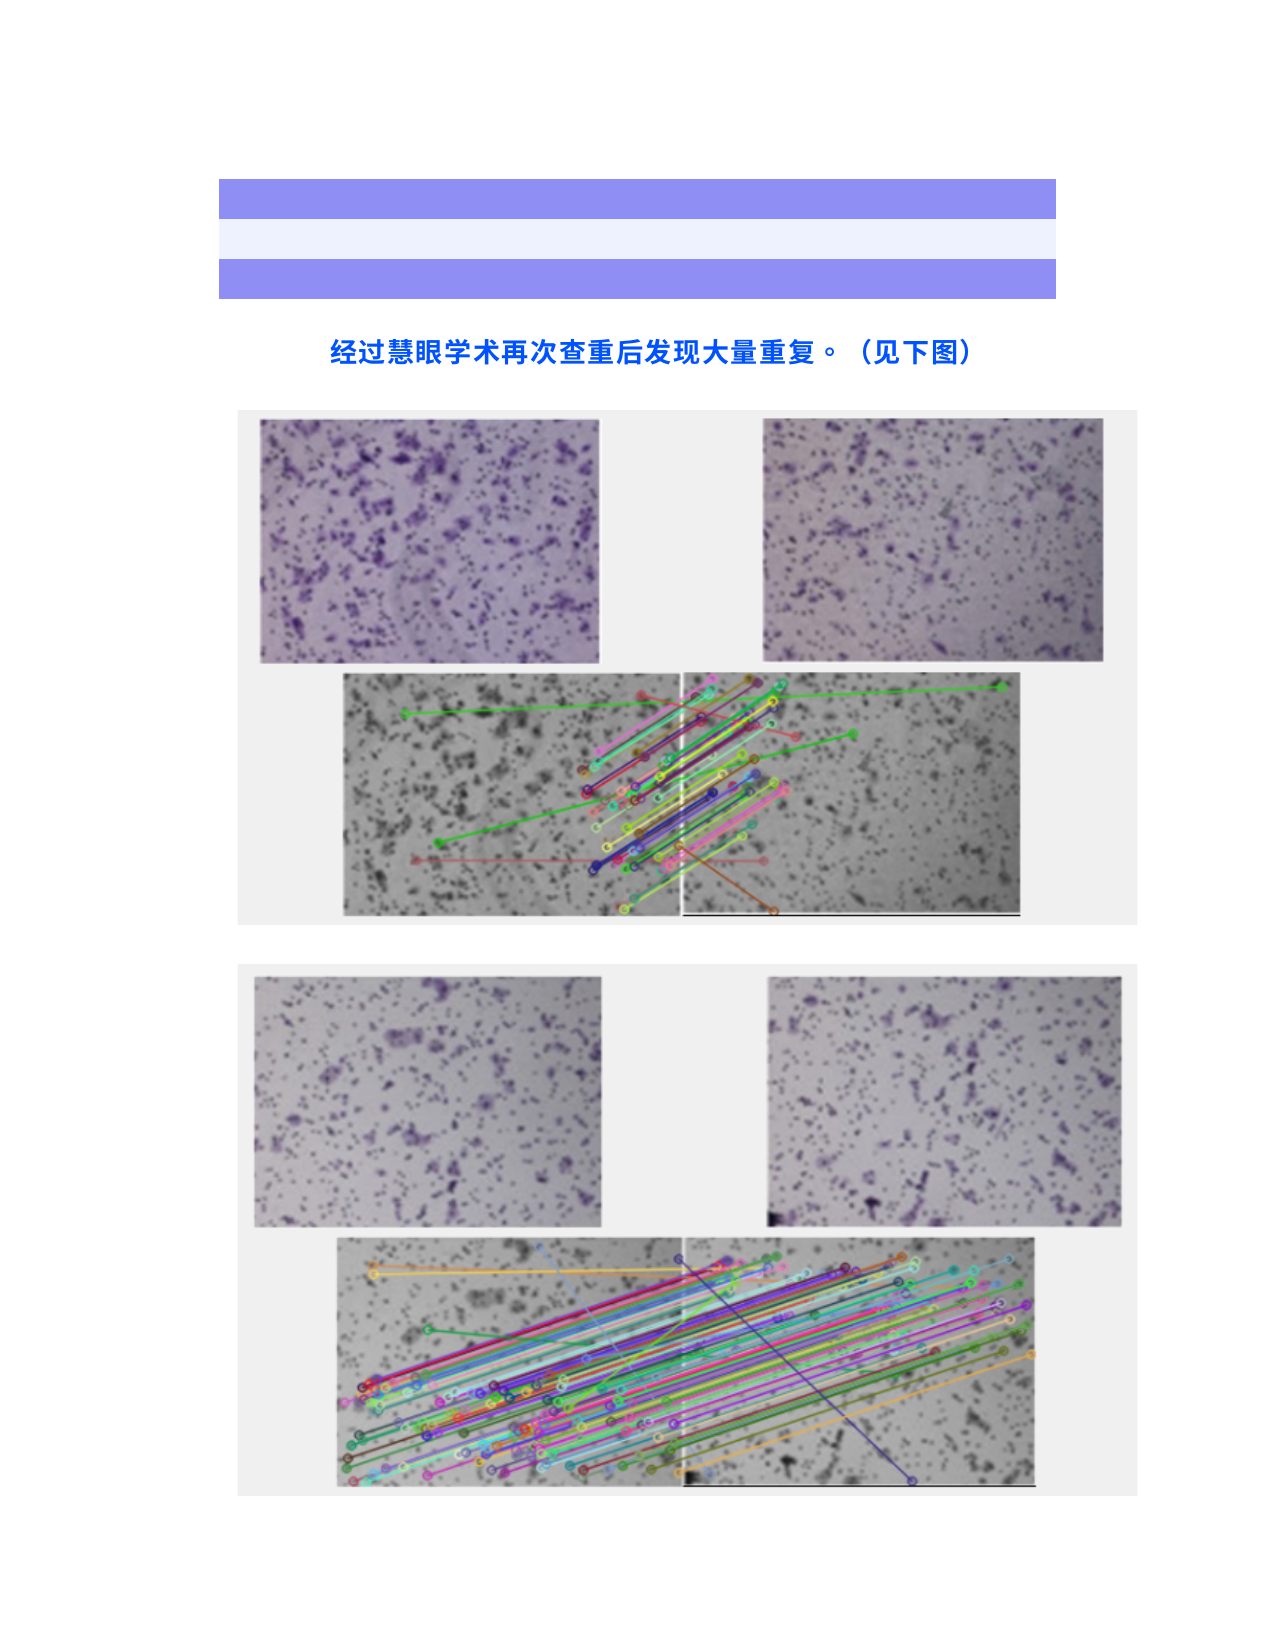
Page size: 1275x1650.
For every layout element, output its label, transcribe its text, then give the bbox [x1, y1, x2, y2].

text 经过慧眼学术再次查重后发现大量重复。（见下图） [219, 330, 1056, 371]
picture [237, 964, 1138, 1496]
picture [237, 410, 1138, 925]
